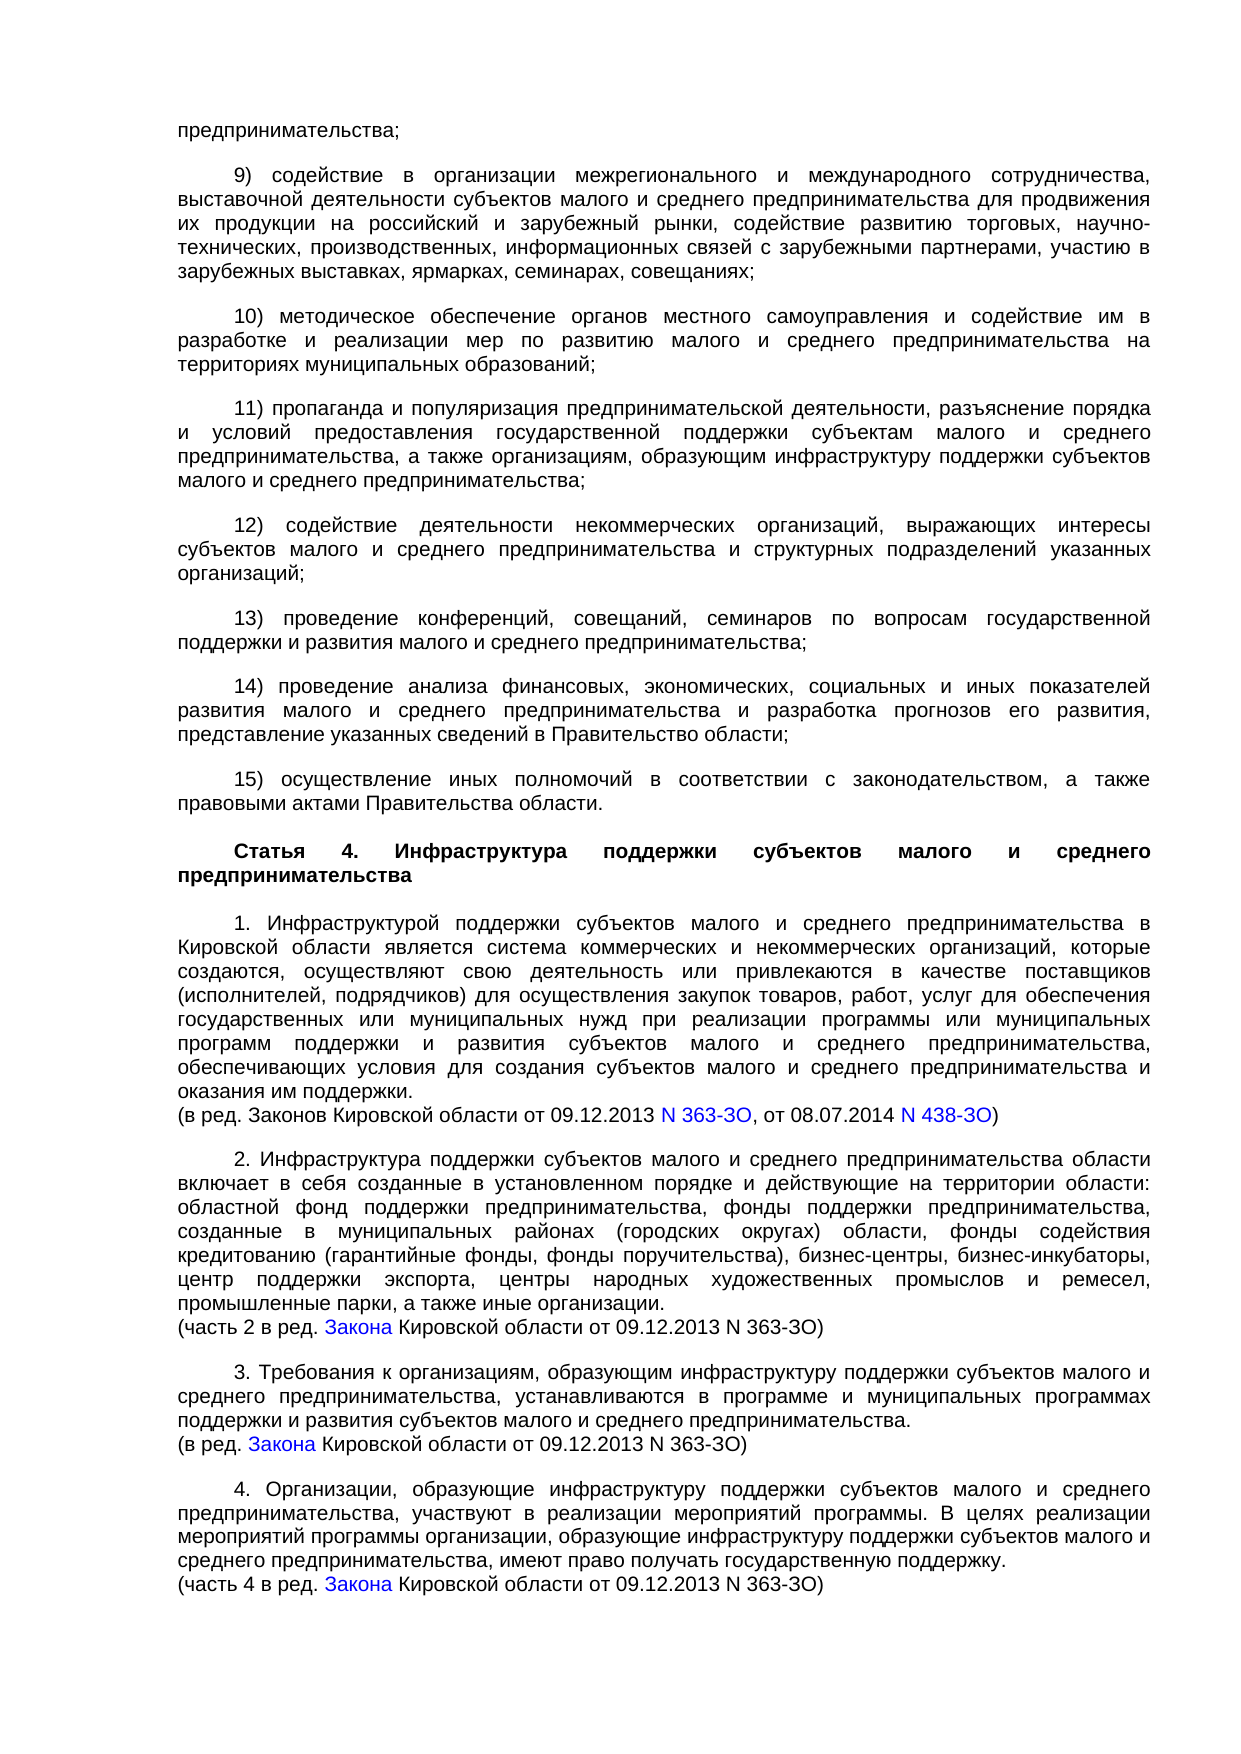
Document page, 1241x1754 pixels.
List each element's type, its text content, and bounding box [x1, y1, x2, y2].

text 3. Требования к организациям, образующим инфраструктуру поддержки субъектов малого и среднего предпринимательства, устанавливаются в программе и муниципальных программах поддержки и развития субъектов малого и среднего предпринимательства. [177, 1360, 1152, 1432]
text 14) проведение анализа финансовых, экономических, социальных и иных показателей развития малого и среднего предпринимательства и разработка прогнозов его развития, представление указанных сведений в Правительство области; [177, 674, 1152, 746]
text 15) осуществление иных полномочий в соответствии с законодательством, а также правовыми актами Правительства области. [177, 767, 1152, 815]
text 2. Инфраструктура поддержки субъектов малого и среднего предпринимательства области включает в себя созданные в установленном порядке и действующие на территории области: областной фонд поддержки предпринимательства, фонды поддержки предпринимательства, созданные в муниципальных районах (городских округах) области, фонды содействия кредитованию (гарантийные фонды, фонды поручительства), бизнес-центры, бизнес-инкубаторы, центр поддержки экспорта, центры народных художественных промыслов и ремесел, промышленные парки, а также иные организации. [177, 1147, 1152, 1315]
text (в ред. Закона Кировской области от 09.12.2013 N 363-ЗО) [177, 1432, 1152, 1456]
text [177, 118, 1152, 142]
text 4. Организации, образующие инфраструктуру поддержки субъектов малого и среднего предпринимательства, участвуют в реализации мероприятий программы. В целях реализации мероприятий программы организации, образующие инфраструктуру поддержки субъектов малого и среднего предпринимательства, имеют право получать государственную поддержку. [177, 1476, 1152, 1572]
text 9) содействие в организации межрегионального и международного сотрудничества, выставочной деятельности субъектов малого и среднего предпринимательства для продвижения их продукции на российский и зарубежный рынки, содействие развитию торговых, научно-технических, производственных, информационных связей с зарубежными партнерами, участию в зарубежных выставках, ярмарках, семинарах, совещаниях; [177, 163, 1152, 283]
text (часть 4 в ред. Закона Кировской области от 09.12.2013 N 363-ЗО) [177, 1572, 1152, 1596]
text (часть 2 в ред. Закона Кировской области от 09.12.2013 N 363-ЗО) [177, 1315, 1152, 1339]
text 1. Инфраструктурой поддержки субъектов малого и среднего предпринимательства в Кировской области является система коммерческих и некоммерческих организаций, которые создаются, осуществляют свою деятельность или привлекаются в качестве поставщиков (исполнителей, подрядчиков) для осуществления закупок товаров, работ, услуг для обеспечения государственных или муниципальных нужд при реализации программы или муниципальных программ поддержки и развития субъектов малого и среднего предпринимательства, обеспечивающих условия для создания субъектов малого и среднего предпринимательства и оказания им поддержки. [177, 911, 1152, 1102]
text 11) пропаганда и популяризация предпринимательской деятельности, разъяснение порядка и условий предоставления государственной поддержки субъектам малого и среднего предпринимательства, а также организациям, образующим инфраструктуру поддержки субъектов малого и среднего предпринимательства; [177, 396, 1152, 492]
text 13) проведение конференций, совещаний, семинаров по вопросам государственной поддержки и развития малого и среднего предпринимательства; [177, 606, 1152, 653]
text 10) методическое обеспечение органов местного самоуправления и содействие им в разработке и реализации мер по развитию малого и среднего предпринимательства на территориях муниципальных образований; [177, 303, 1152, 375]
title Статья 4. Инфраструктура поддержки субъектов малого и среднего предпринимательства [177, 839, 1152, 887]
text (в ред. Законов Кировской области от 09.12.2013 N 363-ЗО, от 08.07.2014 N 438-ЗО) [177, 1102, 1152, 1126]
text 12) содействие деятельности некоммерческих организаций, выражающих интересы субъектов малого и среднего предпринимательства и структурных подразделений указанных организаций; [177, 513, 1152, 585]
